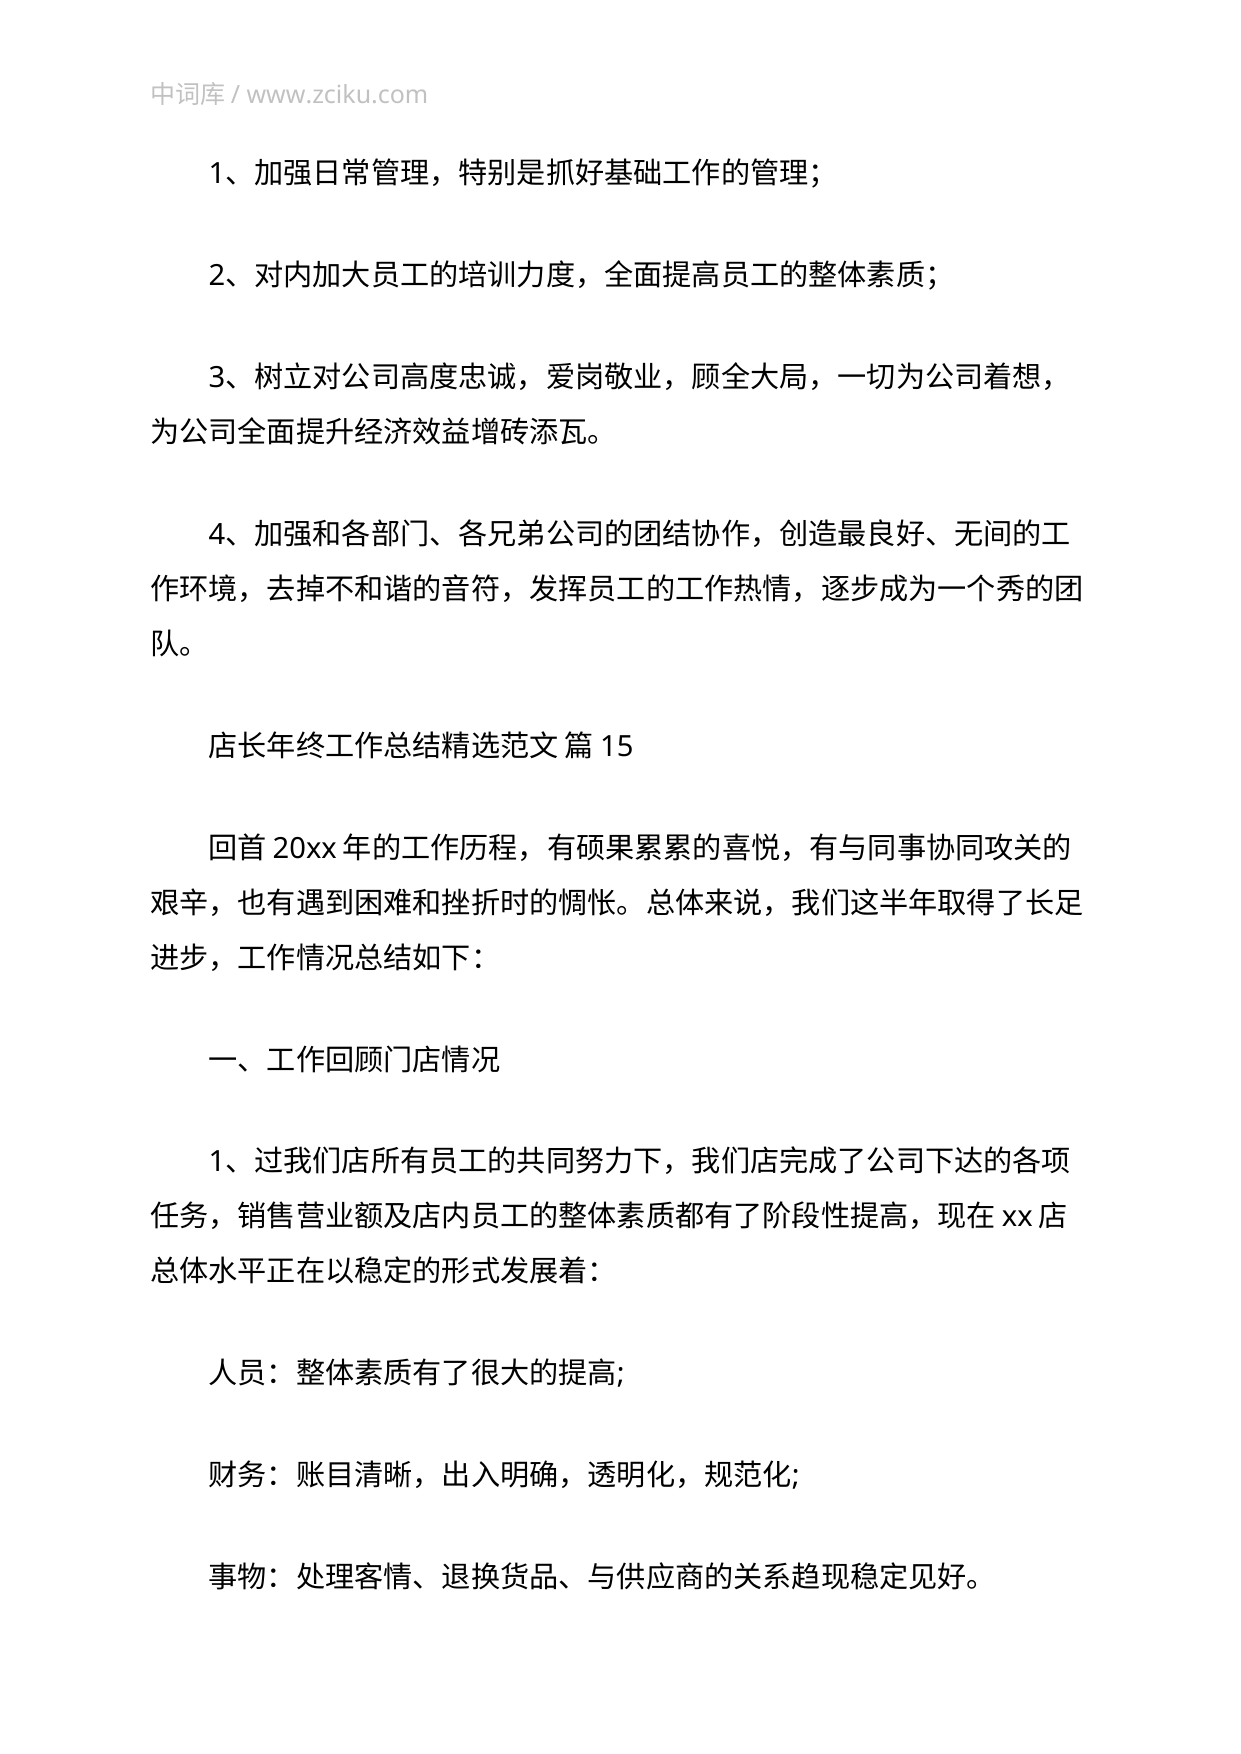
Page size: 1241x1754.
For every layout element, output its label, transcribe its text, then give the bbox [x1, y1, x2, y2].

text 店长年终工作总结精选范文 篇15 [150, 722, 1090, 765]
text 回首20xx年的工作历程，有硕果累累的喜悦，有与同事协同攻关的艰辛，也有遇到困难和挫折时的惆怅。总体来说，我们这半年取得了长足进步，工作情况总结如下： [150, 824, 1090, 977]
text 2、对内加大员工的培训力度，全面提高员工的整体素质； [150, 252, 1090, 294]
text 3、树立对公司高度忠诚，爱岗敬业，顾全大局，一切为公司着想，为公司全面提升经济效益增砖添瓦。 [150, 354, 1090, 451]
text 财务：账目清晰，出入明确，透明化，规范化; [150, 1452, 1090, 1494]
text 1、过我们店所有员工的共同努力下，我们店完成了公司下达的各项任务，销售营业额及店内员工的整体素质都有了阶段性提高，现在xx店总体水平正在以稳定的形式发展着： [150, 1138, 1090, 1290]
text 4、加强和各部门、各兄弟公司的团结协作，创造最良好、无间的工作环境，去掉不和谐的音符，发挥员工的工作热情，逐步成为一个秀的团队。 [150, 511, 1090, 663]
text 1、加强日常管理，特别是抓好基础工作的管理； [150, 150, 1090, 192]
text 一、工作回顾门店情况 [150, 1036, 1090, 1078]
text 事物：处理客情、退换货品、与供应商的关系趋现稳定见好。 [150, 1553, 1090, 1596]
text 人员：整体素质有了很大的提高; [150, 1349, 1090, 1392]
